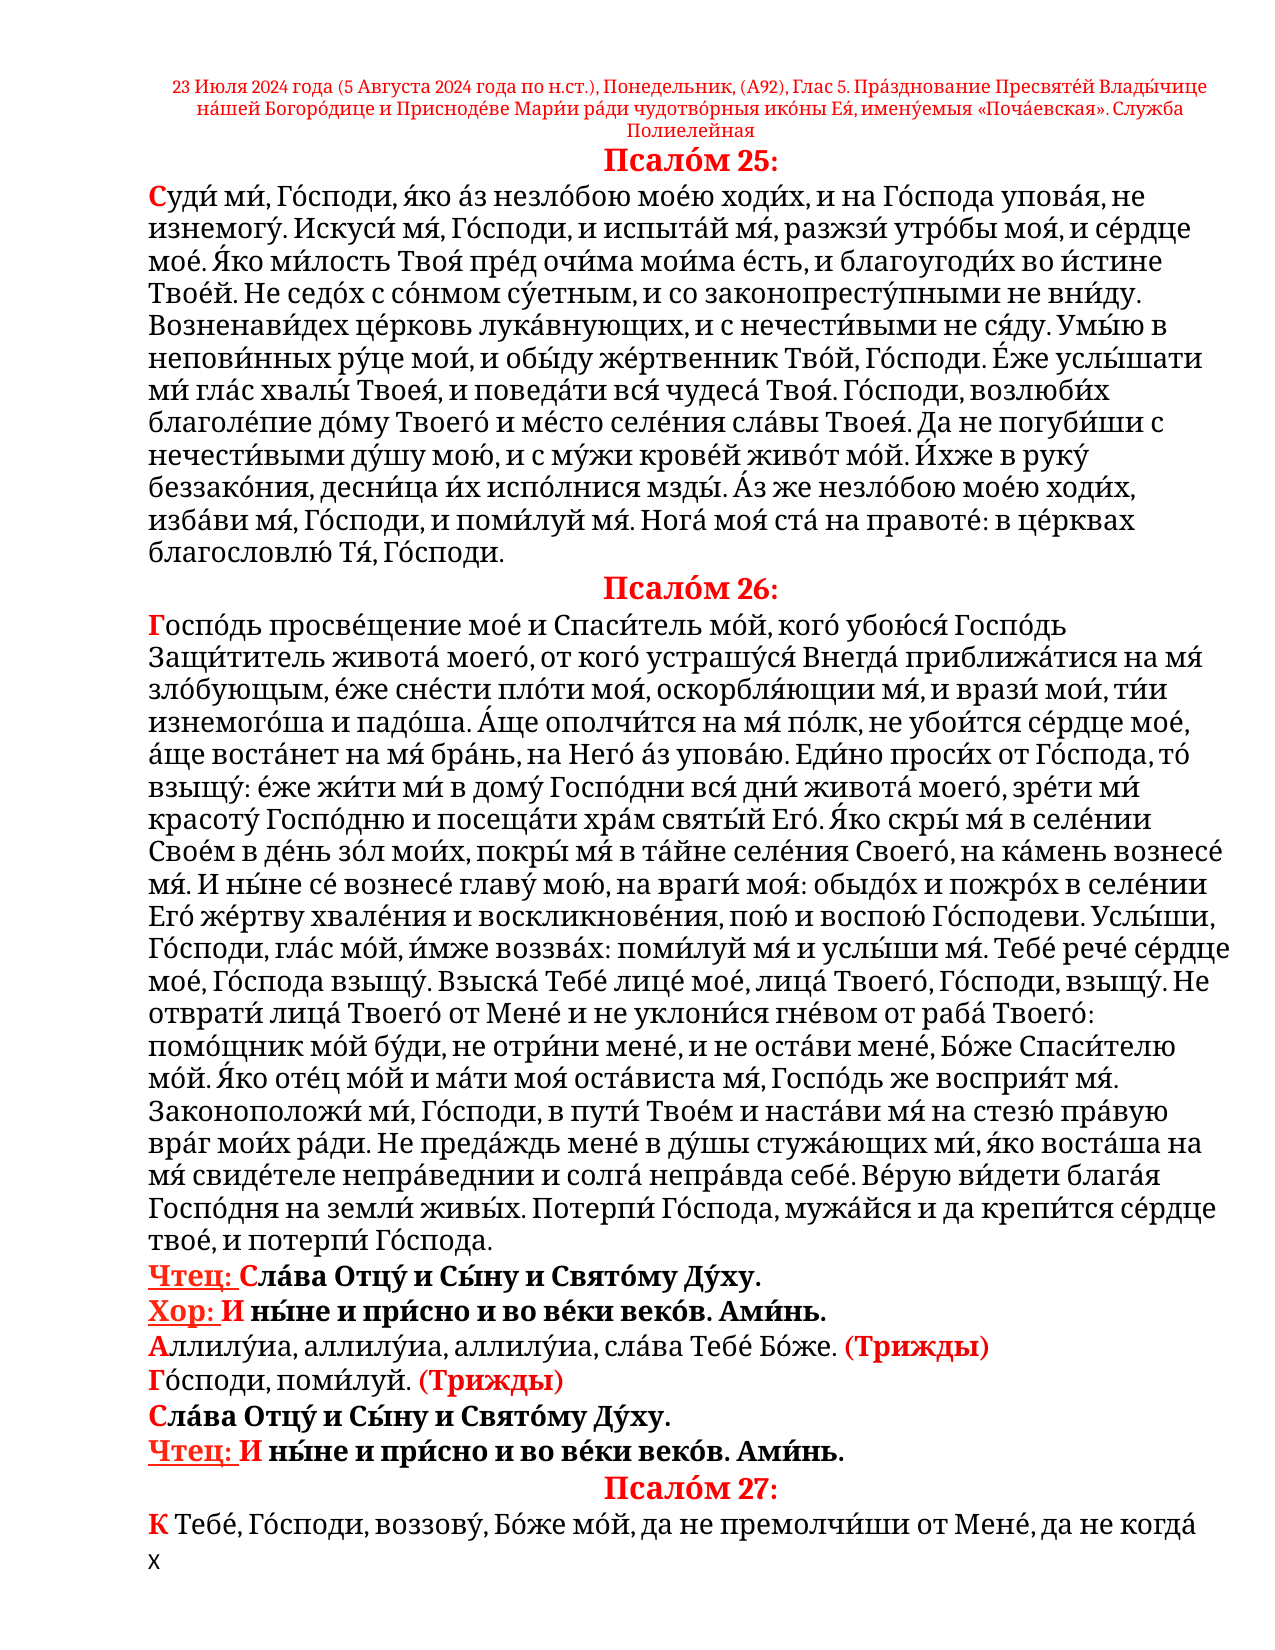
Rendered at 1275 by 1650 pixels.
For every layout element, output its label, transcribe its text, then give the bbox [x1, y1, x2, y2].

text Аллилу́иа, аллилу́иа, аллилу́иа, сла́ва Тебе́ Бо́же. (Трижды) [148, 1495, 1233, 1527]
text Чтец: Сла́ва Отцу́ и Сы́ну и Свято́му Ду́ху. [148, 1424, 1233, 1457]
text Псало́м 25: [148, 307, 1233, 343]
text Псало́м 26: [148, 736, 1233, 772]
text Суди́ ми́, Го́споди, я́ко а́з незло́бою мое́ю ходи́х, и на Го́спода упова́я, не изнемогу́. Искуси́ мя́, Го́споди, и испыта́й мя́, разжзи́ утро́бы моя́, и се́рдце мое́. Я́ко ми́лость Твоя́ пре́д очи́ма мои́ма е́сть, и благоугоди́х во и́стине Твое́й. Не седо́х с со́нмом су́етным, и со законопресту́пными не вни́ду. Возненави́дех це́рковь лука́внующих, и с нечести́выми не ся́ду. Умы́ю в непови́нных ру́це мои́, и обы́ду же́ртвенник Тво́й, Го́споди. Е́же услы́шати ми́ гла́с хвалы́ Твоея́, и поведа́ти вся́ чудеса́ Твоя́. Го́споди, возлюби́х благоле́пие до́му Твоего́ и ме́сто селе́ния сла́вы Твоея́. Да не погуби́ши с нечести́выми ду́шу мою́, и с му́жи крове́й живо́т мо́й. И́хже в руку́ беззако́ния, десни́ца и́х испо́лнися мзды́. А́з же незло́бою мое́ю ходи́х, изба́ви мя́, Го́споди, и поми́луй мя́. Нога́ моя́ ста́ на правоте́: в це́рквах благословлю́ Тя́, Го́споди. [148, 345, 1233, 734]
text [148, 143, 1233, 305]
text Хор: И ны́не и при́сно и во ве́ки веко́в. Ами́нь. [148, 1459, 1233, 1493]
text Госпо́дь просве́щение мое́ и Спаси́тель мо́й, кого́ убою́ся́ Госпо́дь Защи́титель живота́ моего́, от кого́ устрашу́ся́ Внегда́ приближа́тися на мя́ зло́бующым, е́же сне́сти пло́ти моя́, оскорбля́ющии мя́, и врази́ мои́, ти́и изнемого́ша и падо́ша. А́ще ополчи́тся на мя́ по́лк, не убои́тся се́рдце мое́, а́ще воста́нет на мя́ бра́нь, на Него́ а́з упова́ю. Еди́но проси́х от Го́спода, то́ взыщу́: е́же жи́ти ми́ в дому́ Госпо́дни вся́ дни́ живота́ моего́, зре́ти ми́ красоту́ Госпо́дню и посеща́ти хра́м святы́й Его́. Я́ко скры́ мя́ в селе́нии Свое́м в де́нь зо́л мои́х, покры́ мя́ в та́йне селе́ния Своего́, на ка́мень вознесе́ мя́. И ны́не се́ вознесе́ главу́ мою́, на враги́ моя́: обыдо́х и пожро́х в селе́нии Его́ же́ртву хвале́ния и воскликнове́ния, пою́ и воспою́ Го́сподеви. Услы́ши, Го́споди, гла́с мо́й, и́мже воззва́х: поми́луй мя́ и услы́ши мя́. Тебе́ рече́ се́рдце мое́, Го́спода взыщу́. Взыска́ Тебе́ лице́ мое́, лица́ Твоего́, Го́споди, взыщу́. Не отврати́ лица́ Твоего́ от Мене́ и не уклони́ся гне́вом от раба́ Твоего́: помо́щник мо́й бу́ди, не отри́ни мене́, и не оста́ви мене́, Бо́же Спаси́телю мо́й. Я́ко оте́ц мо́й и ма́ти моя́ оста́виста мя́, Госпо́дь же восприя́т мя́. Законоположи́ ми́, Го́споди, в пути́ Твое́м и наста́ви мя́ на стезю́ пра́вую вра́г мои́х ра́ди. Не преда́ждь мене́ в ду́шы стужа́ющих ми́, я́ко воста́ша на мя́ свиде́теле непра́веднии и солга́ непра́вда себе́. Ве́рую ви́дети блага́я Госпо́дня на земли́ живы́х. Потерпи́ Го́спода, мужа́йся и да крепи́тся се́рдце твое́, и потерпи́ Го́спода. [148, 774, 1233, 1422]
